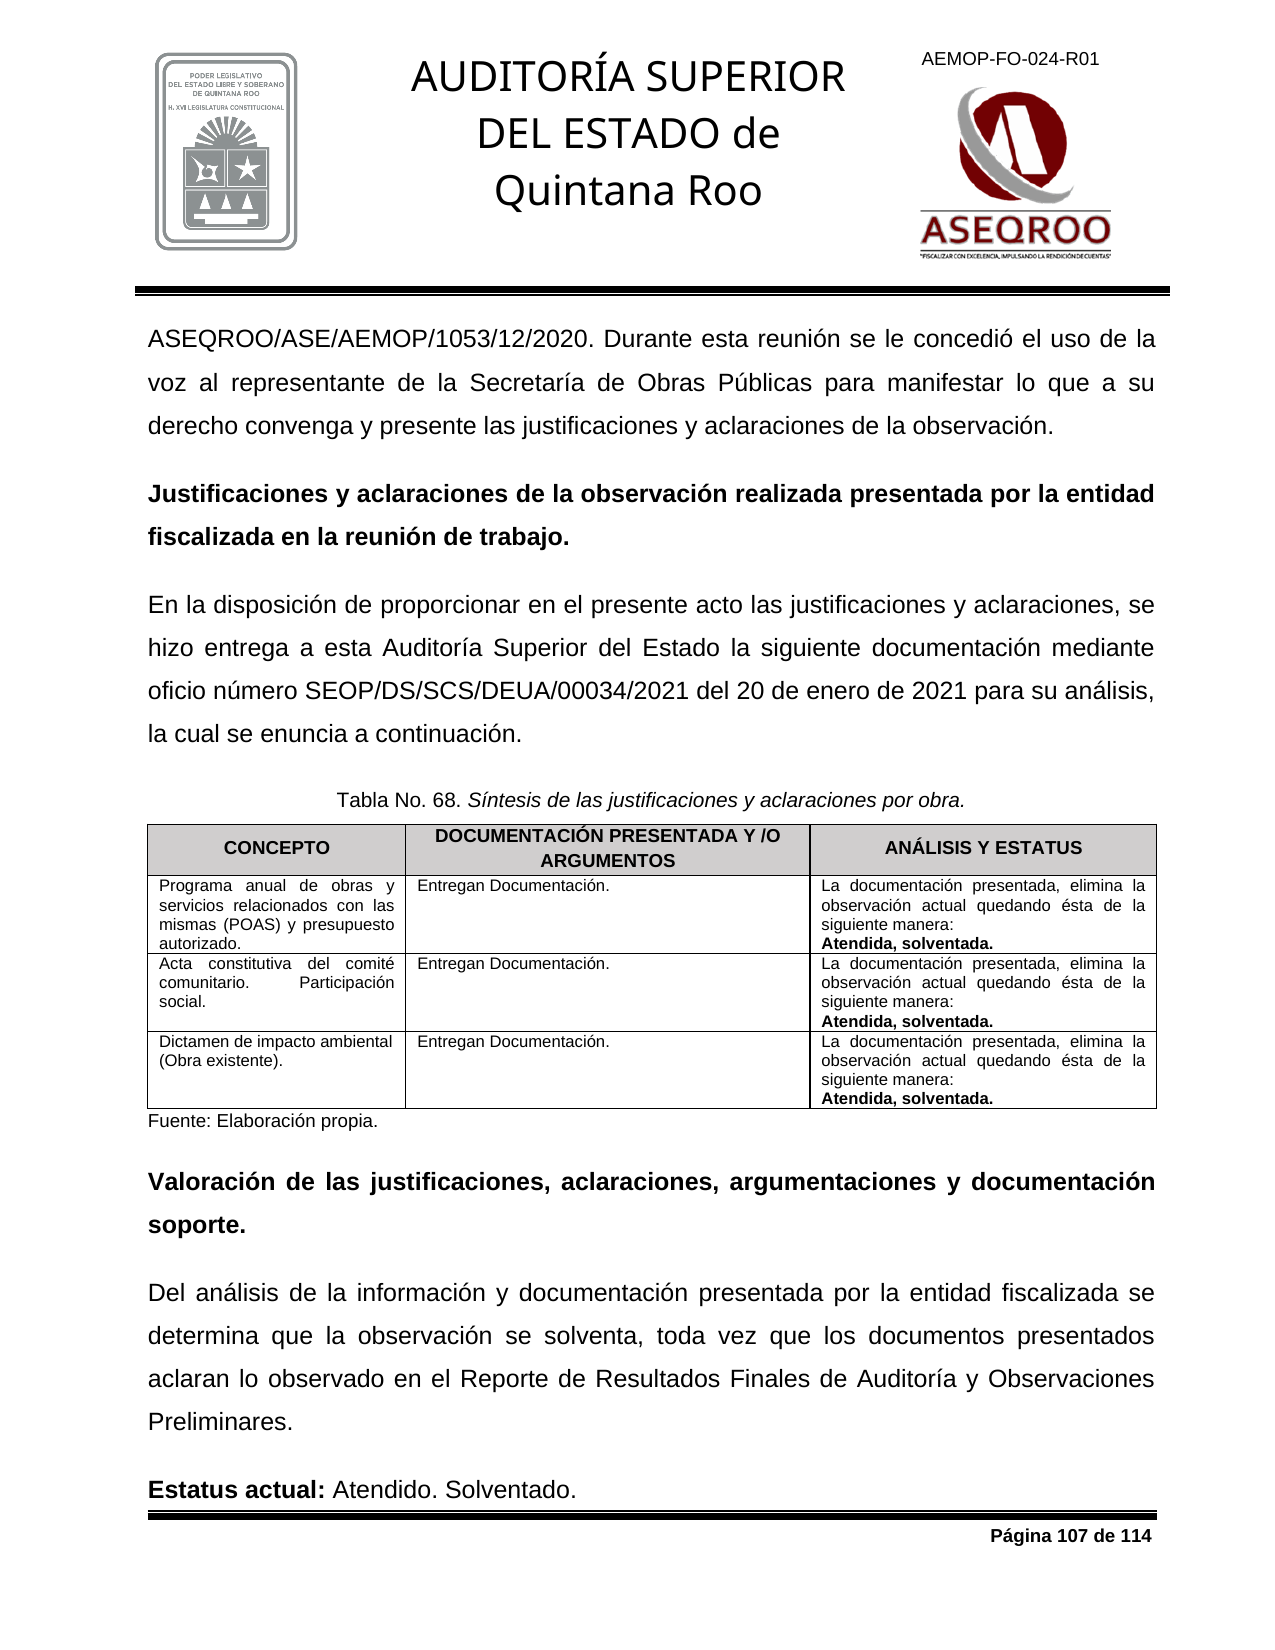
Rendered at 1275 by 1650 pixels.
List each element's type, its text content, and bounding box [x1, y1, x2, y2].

table_cell Programa anual de obras y servicios relacionados con las mismas (POAS) y presupuesto autorizado. [148, 876, 405, 953]
text Valoración de las justificaciones, aclaraciones, argumentaciones y documentación soporte. [148, 1167, 1157, 1238]
table_cell Dictamen de impacto ambiental (Obra existente). [148, 1032, 405, 1108]
table_header CONCEPTO [148, 825, 405, 875]
table_cell La documentación presentada, elimina la observación actual quedando ésta de la siguiente manera: Atendida, solventada. [811, 876, 1156, 953]
text Del análisis de la información y documentación presentada por la entidad fiscalizada se determina que la observación se solventa, toda vez que los documentos presentados aclaran lo observado en el Reporte de Resultados Finales de Auditoría y Observaciones Preliminares. [148, 1278, 1157, 1436]
table_cell Entregan Documentación. [406, 954, 809, 1031]
table_cell Entregan Documentación. [406, 1032, 809, 1108]
table_header ANÁLISIS Y ESTATUS [811, 825, 1156, 875]
table_cell La documentación presentada, elimina la observación actual quedando ésta de la siguiente manera: Atendida, solventada. [811, 954, 1156, 1031]
text Estatus actual: Atendido. Solventado. [148, 1475, 1157, 1504]
table_cell Acta constitutiva del comité comunitario. Participación social. [148, 954, 405, 1031]
text Fuente: Elaboración propia. [148, 1109, 1157, 1131]
table_cell La documentación presentada, elimina la observación actual quedando ésta de la siguiente manera: Atendida, solventada. [811, 1032, 1156, 1108]
text Justificaciones y aclaraciones de la observación realizada presentada por la entidad fiscalizada en la reunión de trabajo. [148, 479, 1157, 551]
text Tabla No. 68. Síntesis de las justificaciones y aclaraciones por obra. [148, 788, 1157, 812]
table_cell Entregan Documentación. [406, 876, 809, 953]
picture [153, 49, 299, 252]
table_header DOCUMENTACIÓN PRESENTADA Y /O ARGUMENTOS [406, 825, 809, 875]
picture [920, 87, 1111, 259]
text En la disposición de proporcionar en el presente acto las justificaciones y aclaraciones, se hizo entrega a esta Auditoría Superior del Estado la siguiente documentación mediante oficio número SEOP/DS/SCS/DEUA/00034/2021 del 20 de enero de 2021 para su análisis, la cual se enuncia a continuación. [148, 590, 1157, 748]
